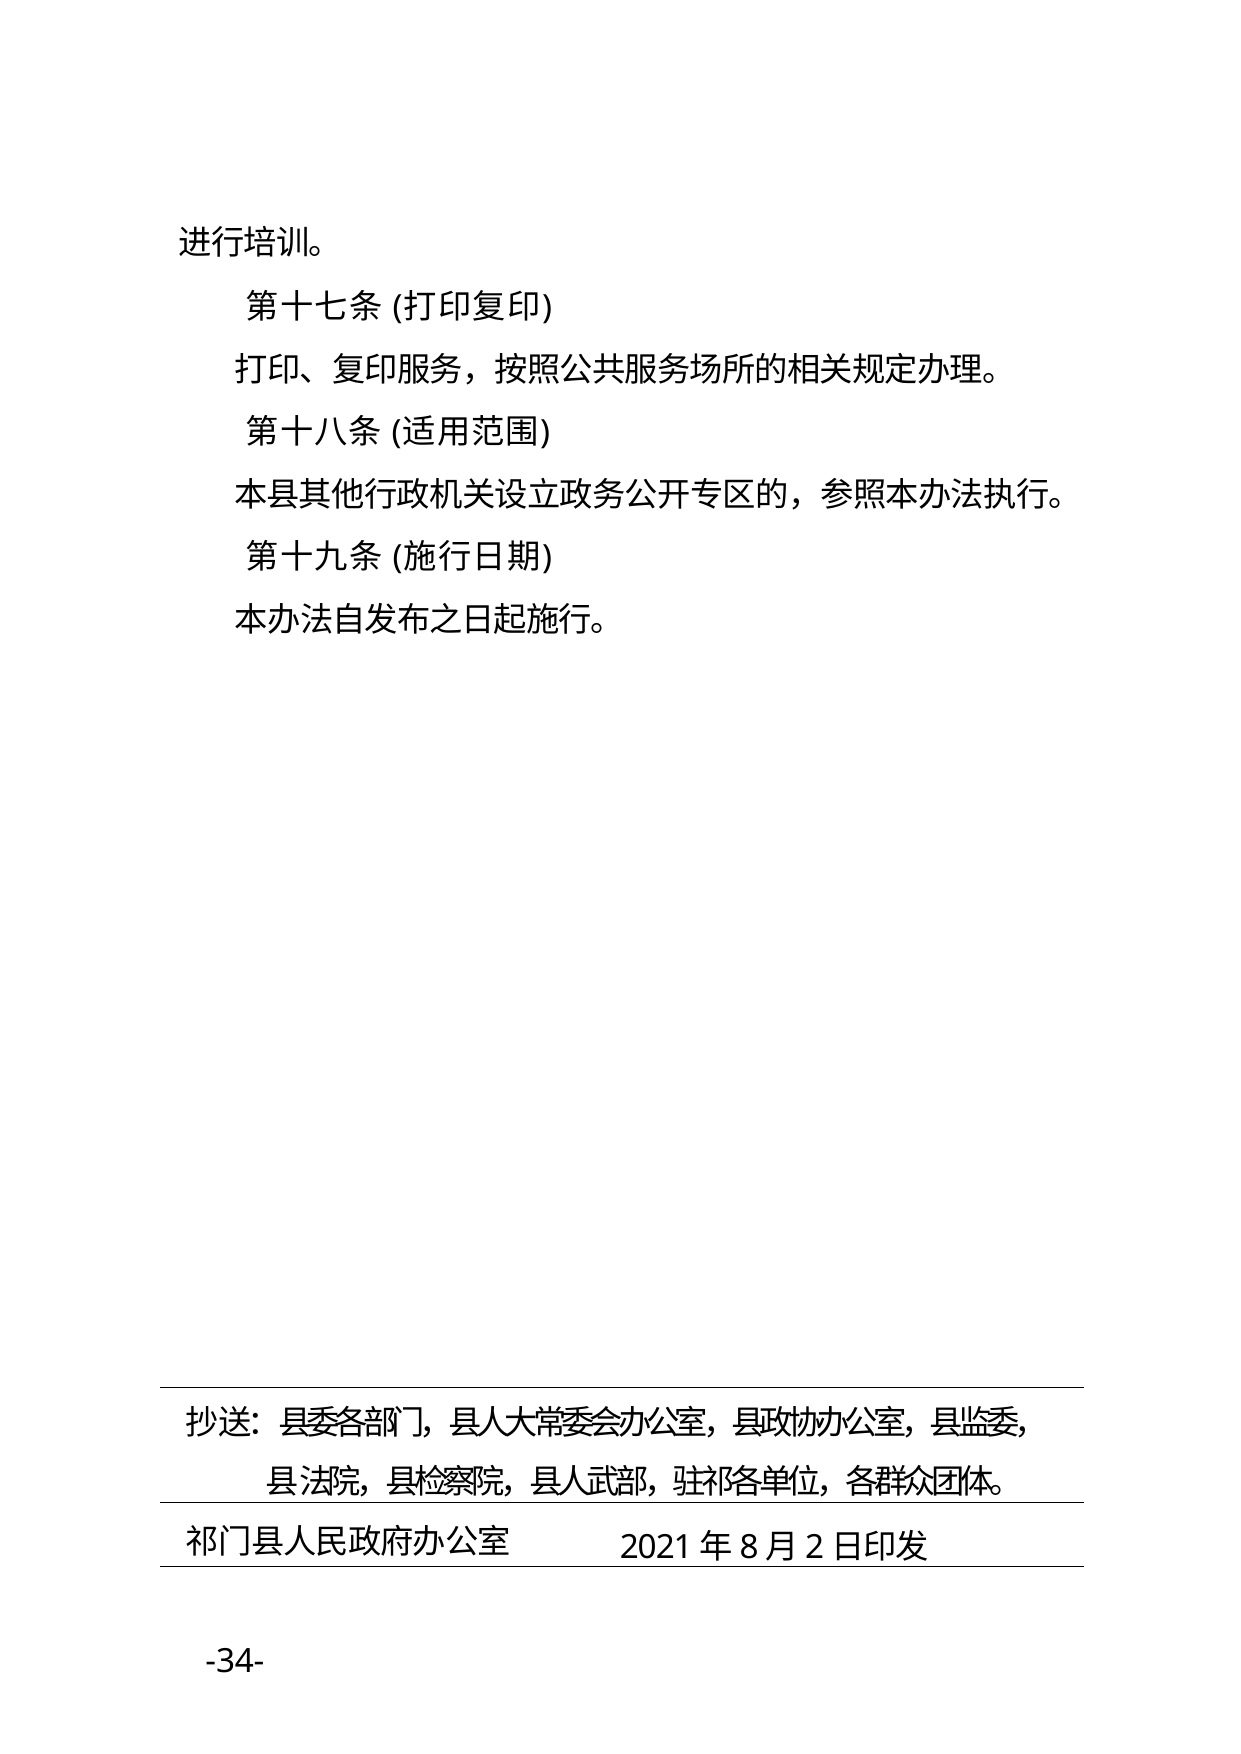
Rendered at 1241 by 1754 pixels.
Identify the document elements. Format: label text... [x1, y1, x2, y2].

text 第十九条 (施行日期) [245, 533, 1085, 577]
text 打印、复印服务，按照公共服务场所的相关规定办理。 [234, 346, 1085, 390]
text 本县其他行政机关设立政务公开专区的，参照本办法执行。 [234, 471, 1085, 515]
table_cell 祁门县人民政府办公室 2021年8月2日印发 [160, 1503, 1084, 1566]
table_header 抄送： 县委各部门，县人大常委会办公室，县政协办公室，县监委， 县法院，县检察院，县人武部，驻祁各单位，各群众团体。 [160, 1388, 1084, 1502]
text 进行培训。 [178, 219, 1085, 263]
text 第十八条 (适用范围) [245, 408, 1085, 452]
text 本办法自发布之日起施行。 [234, 596, 1085, 640]
text 第十七条 (打印复印) [245, 283, 1085, 327]
